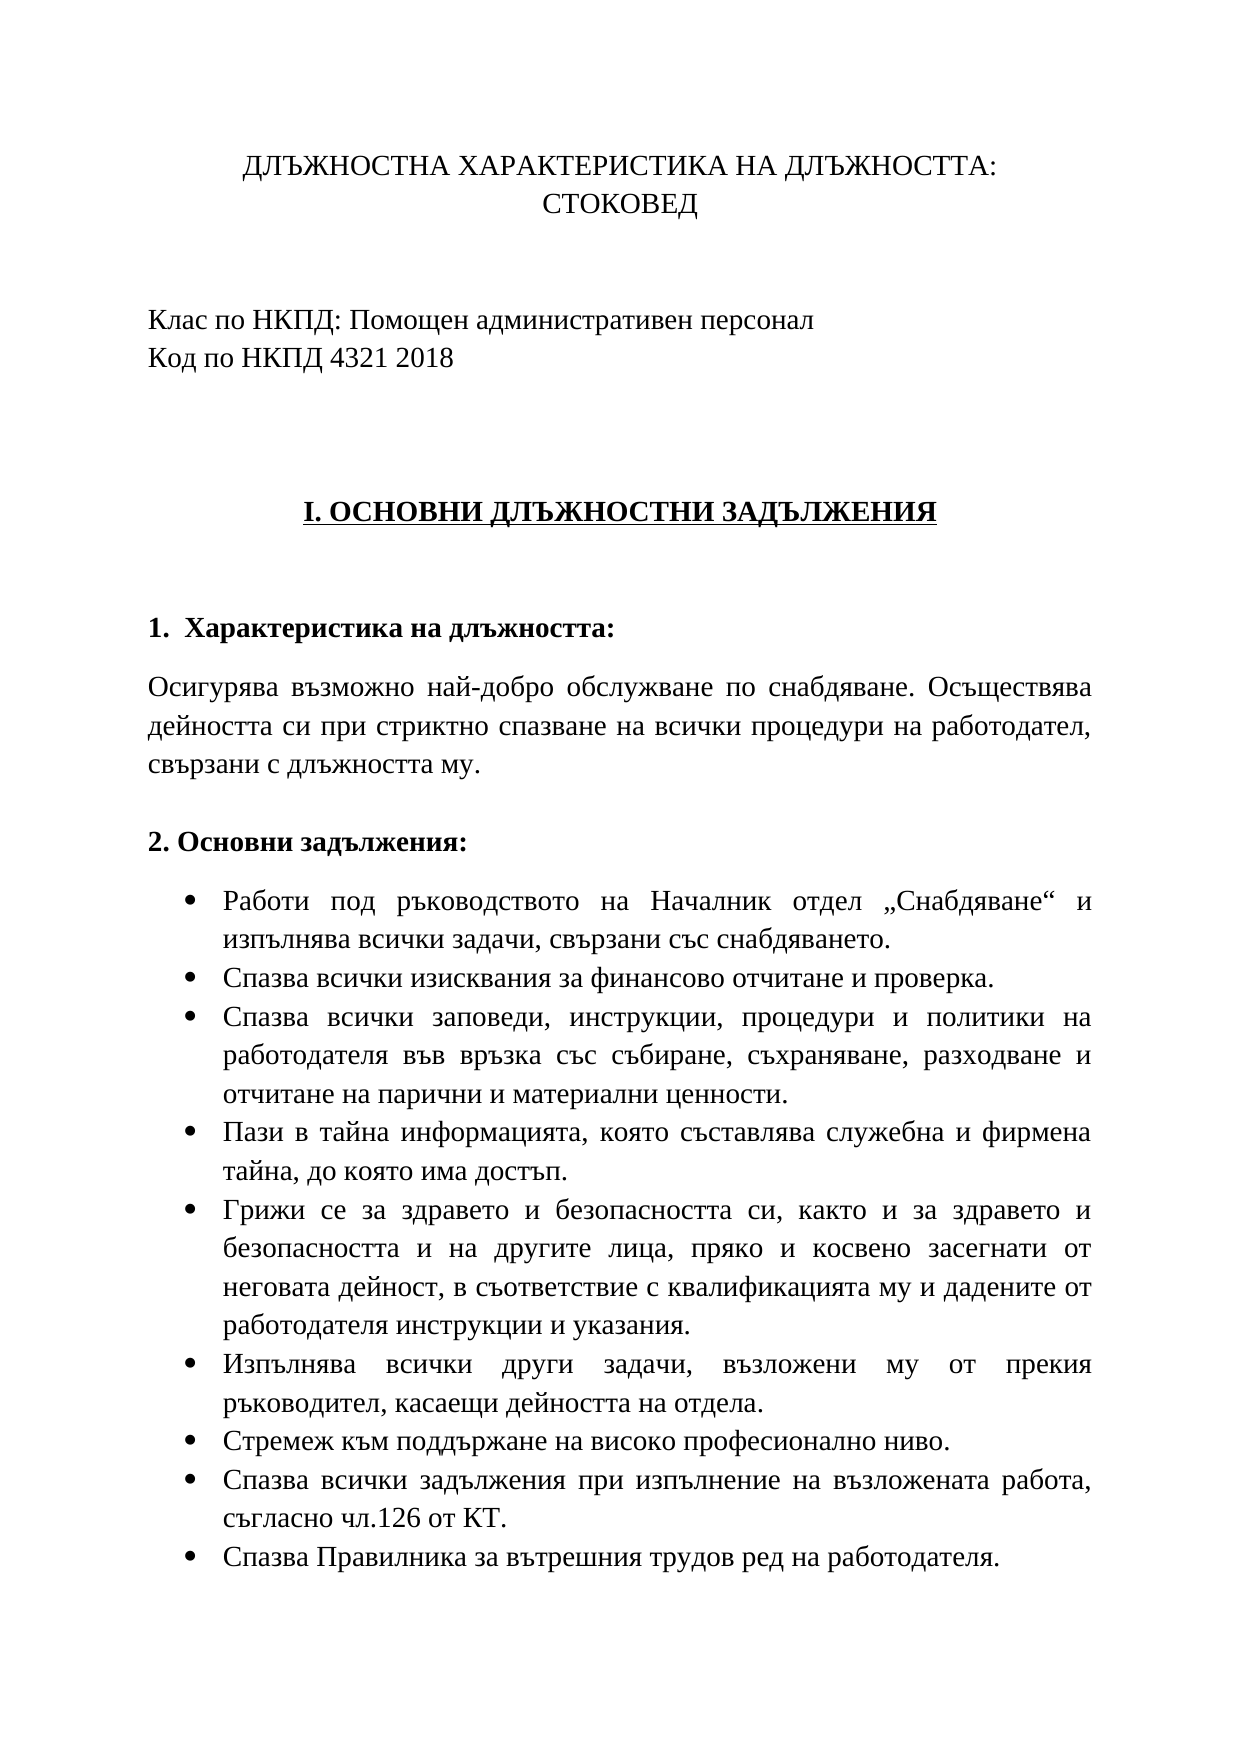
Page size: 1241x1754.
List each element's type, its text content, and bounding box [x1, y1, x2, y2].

text Клас по НКПД: Помощен административен персонал [148, 302, 1093, 335]
list Изпълнява всички други задачи, възложени му от прекия ръководител, касаещи дейността на отдела. [185, 1346, 1093, 1418]
list Спазва всички изисквания за финансово отчитане и проверка. [185, 960, 1093, 994]
list Работи под ръководството на Началник отдел „Снабдяване“ и изпълнява всички задачи, свързани със снабдяването. [185, 883, 1093, 955]
text 2. Основни задължения: [148, 824, 1093, 857]
text ДЛЪЖНОСТНА ХАРАКТЕРИСТИКА НА ДЛЪЖНОСТТА: [148, 148, 1093, 181]
text Осигурява възможно най-добро обслужване по снабдяване. Осъществява дейността си при стриктно спазване на всички процедури на работодател, свързани с длъжността му. [148, 669, 1093, 780]
list Спазва всички заповеди, инструкции, процедури и политики на работодателя във връзка със събиране, съхраняване, разходване и отчитане на парични и материални ценности. [185, 999, 1093, 1109]
list Грижи се за здравето и безопасността си, както и за здравето и безопасността и на другите лица, пряко и косвено засегнати от неговата дейност, в съответствие с квалификацията му и дадените от работодателя инструкции и указания. [185, 1192, 1093, 1341]
text СТОКОВЕД [148, 186, 1093, 220]
list Спазва Правилника за вътрешния трудов ред на работодателя. [185, 1539, 1093, 1573]
text 1. Характеристика на длъжността: [148, 610, 1093, 644]
list Стремеж към поддържане на високо професионално ниво. [185, 1423, 1093, 1457]
text I. ОСНОВНИ ДЛЪЖНОСТНИ ЗАДЪЛЖЕНИЯ [148, 494, 1093, 528]
list Спазва всички задължения при изпълнение на възложената работа, съгласно чл.126 от КТ. [185, 1462, 1093, 1534]
text Код по НКПД 4321 2018 [148, 340, 1093, 374]
list Пази в тайна информацията, която съставлява служебна и фирмена тайна, до която има достъп. [185, 1114, 1093, 1187]
